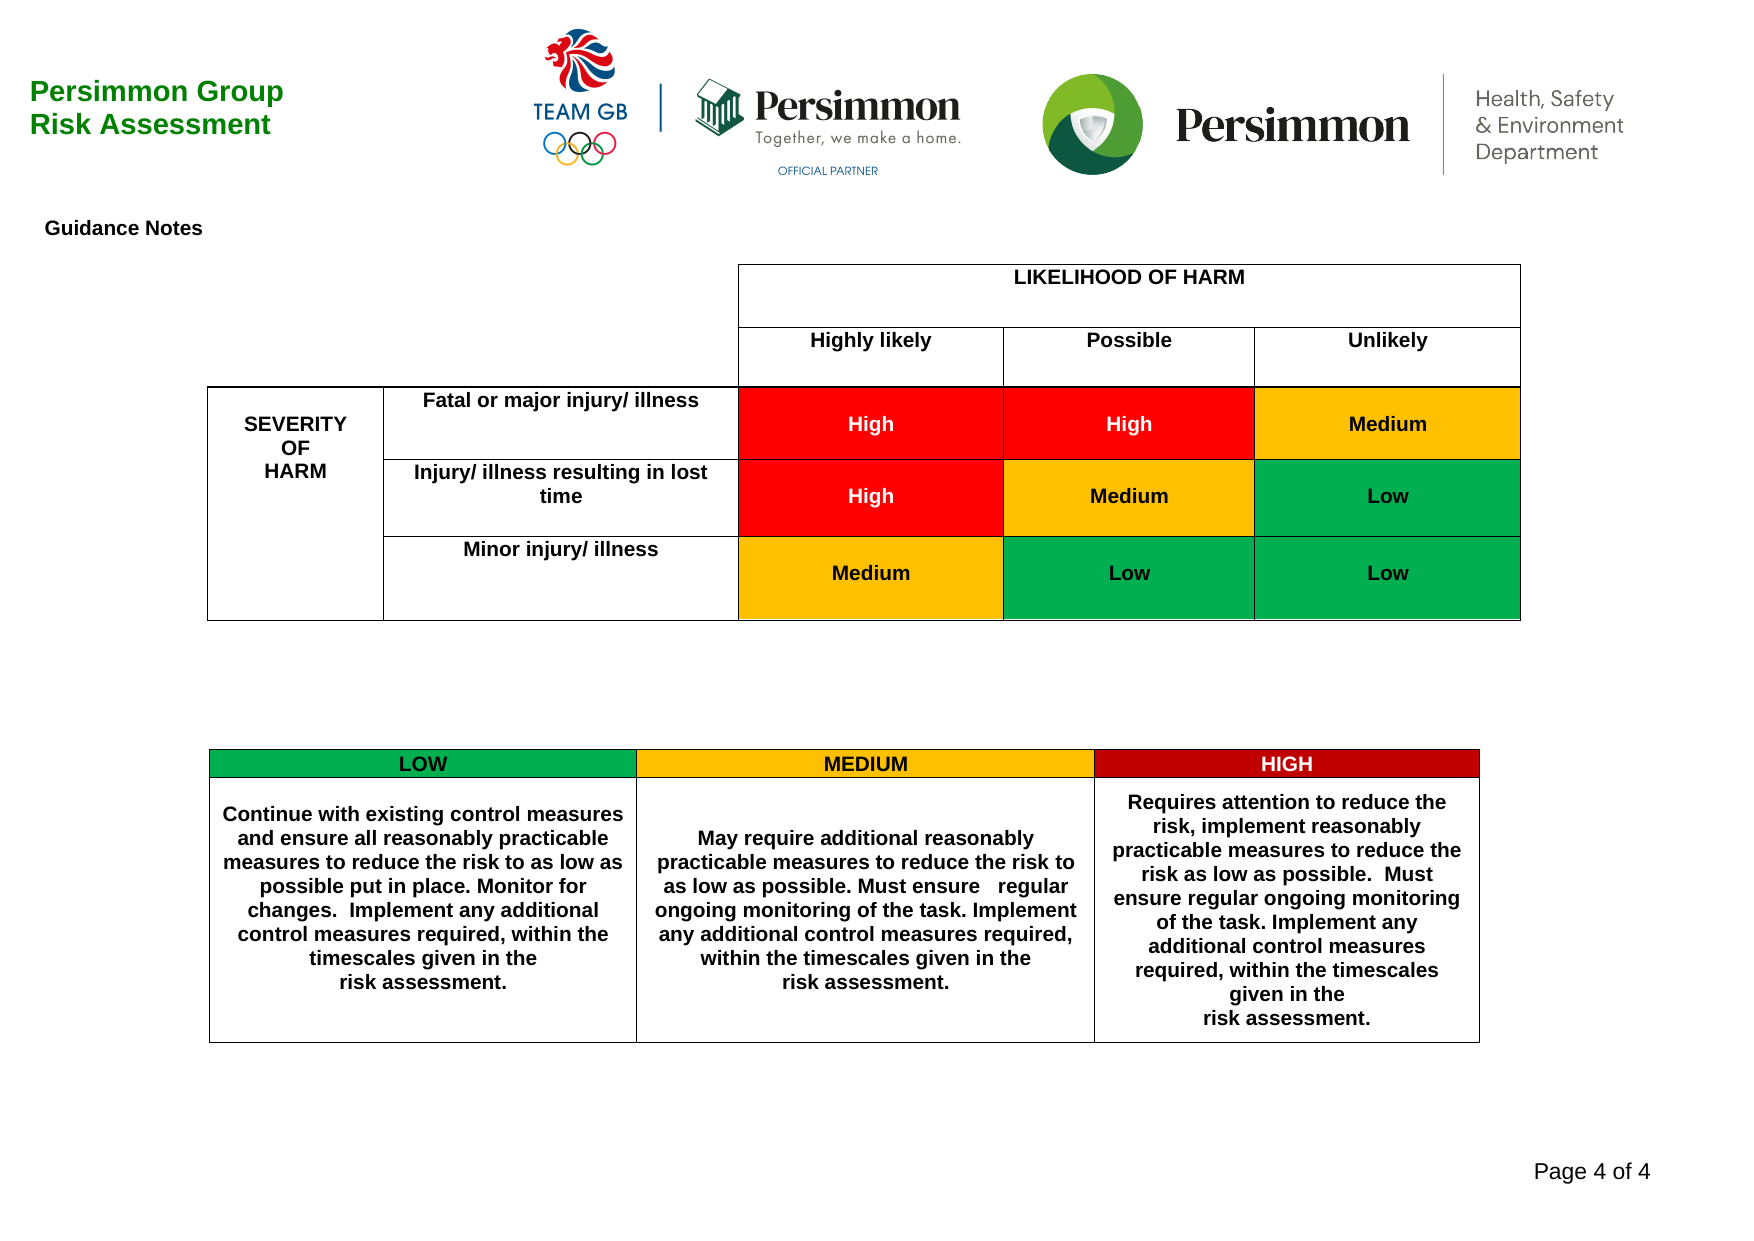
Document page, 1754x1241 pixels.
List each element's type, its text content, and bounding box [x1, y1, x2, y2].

table_cell Injury/ illness resulting in lost time [384, 460, 738, 536]
table_cell High [1004, 388, 1254, 459]
table_cell Medium [1004, 460, 1254, 536]
table_cell High [739, 388, 1003, 459]
table_cell SEVERITY OF HARM [208, 388, 383, 619]
table_cell Fatal or major injury/ illness [384, 388, 738, 459]
table_header HIGH [1095, 750, 1479, 777]
table_header LOW [210, 750, 636, 777]
table_cell Low [1004, 537, 1254, 619]
table_cell Possible [1004, 328, 1254, 386]
table_cell Continue with existing control measures and ensure all reasonably practicable measures to reduce the risk to as low as possible put in place. Monitor for changes. Implement any additional control measures required, within the timescales given in the risk assessment. [210, 778, 636, 1042]
table_header MEDIUM [637, 750, 1094, 777]
table_cell Medium [739, 537, 1003, 619]
table_cell Requires attention to reduce the risk, implement reasonably practicable measures to reduce the risk as low as possible. Must ensure regular ongoing monitoring of the task. Implement any additional control measures required, within the timescales given in the risk assessment. [1095, 778, 1479, 1042]
table_cell Highly likely [739, 328, 1003, 386]
picture [516, 22, 994, 192]
table_cell May require additional reasonably practicable measures to reduce the risk to as low as possible. Must ensure regular ongoing monitoring of the task. Implement any additional control measures required, within the timescales given in the risk assessment. [637, 778, 1094, 1042]
table_cell Low [1255, 537, 1520, 619]
text Guidance Notes [44, 216, 1683, 240]
picture [1042, 74, 1624, 175]
table_cell High [739, 460, 1003, 536]
table_cell Minor injury/ illness [384, 537, 738, 619]
table_cell Low [1255, 460, 1520, 536]
table_header LIKELIHOOD OF HARM [739, 265, 1520, 327]
table_cell Unlikely [1255, 328, 1520, 386]
table_cell Medium [1255, 388, 1520, 459]
